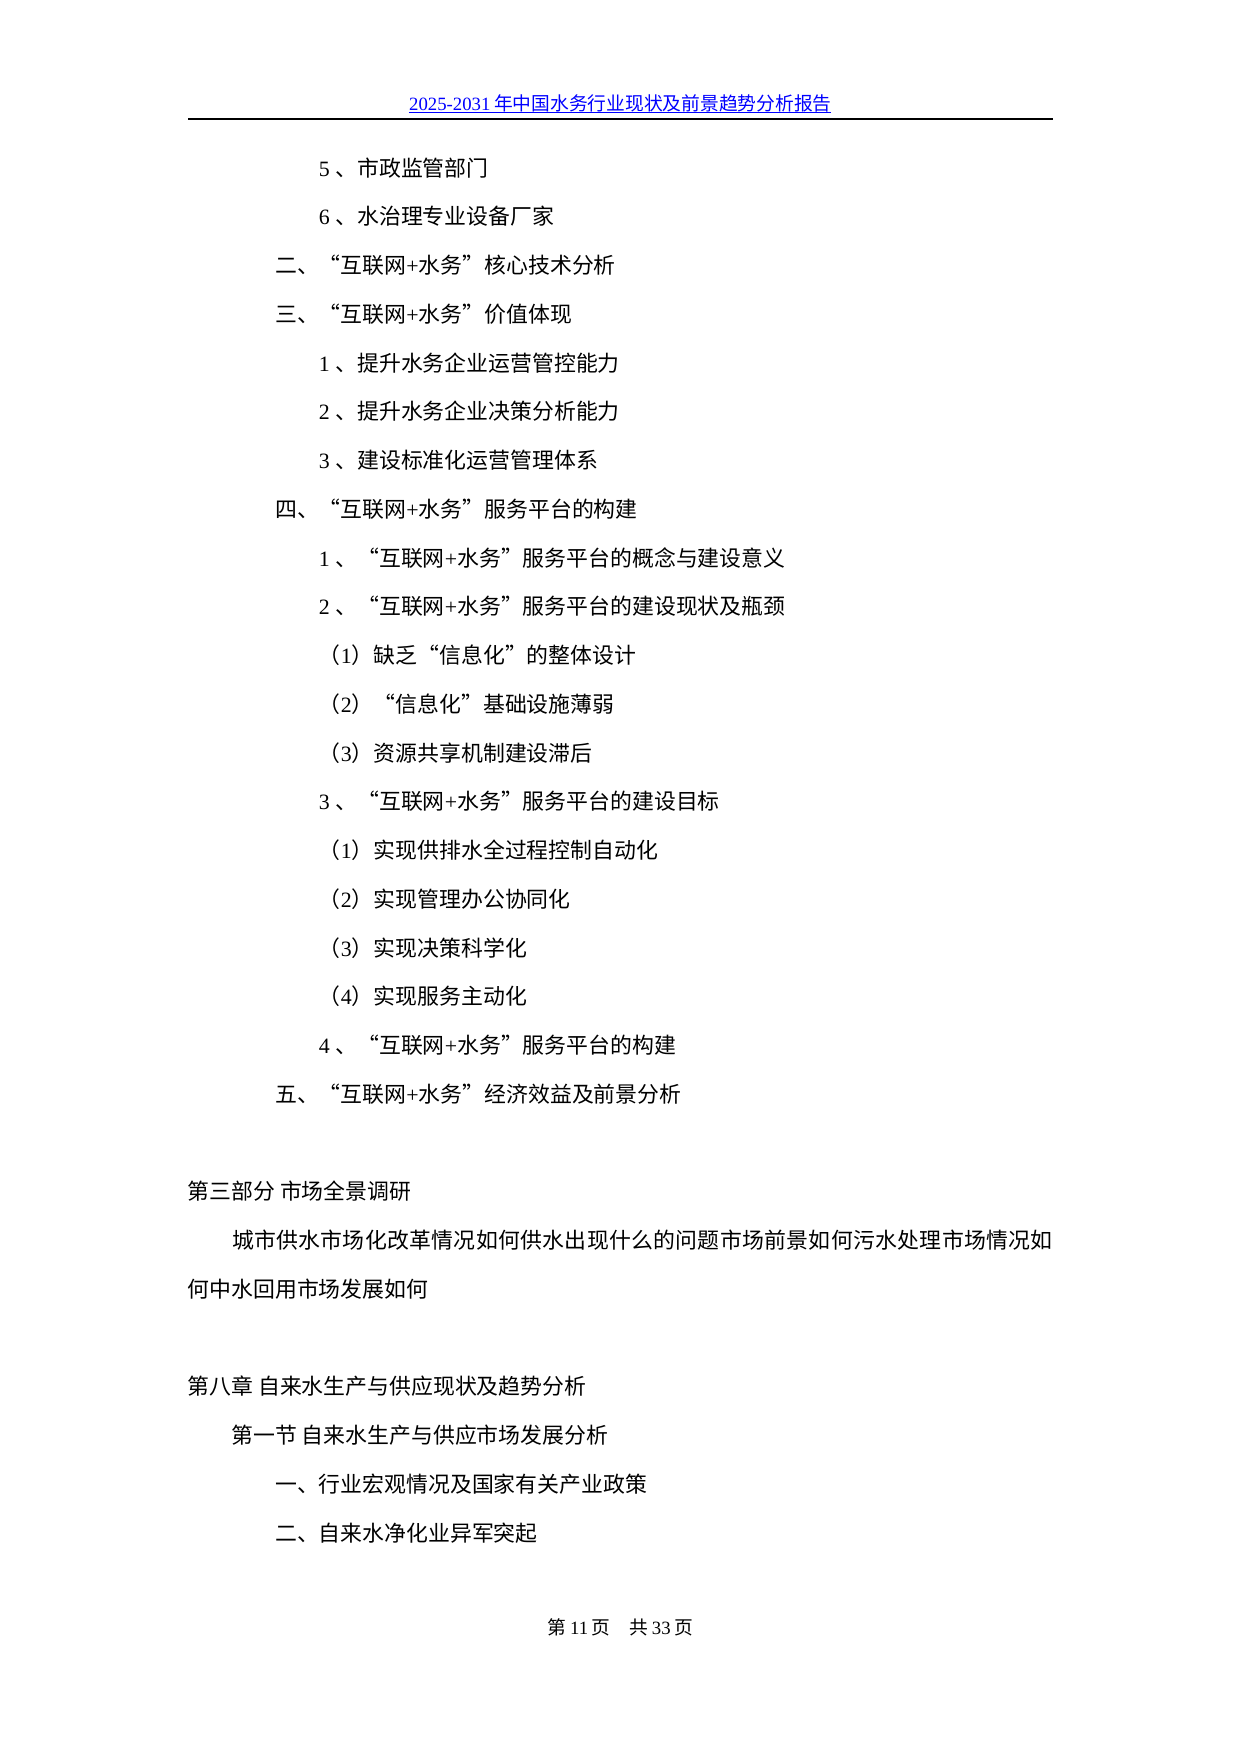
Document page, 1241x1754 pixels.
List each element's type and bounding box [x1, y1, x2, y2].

text [187, 150, 1053, 1548]
